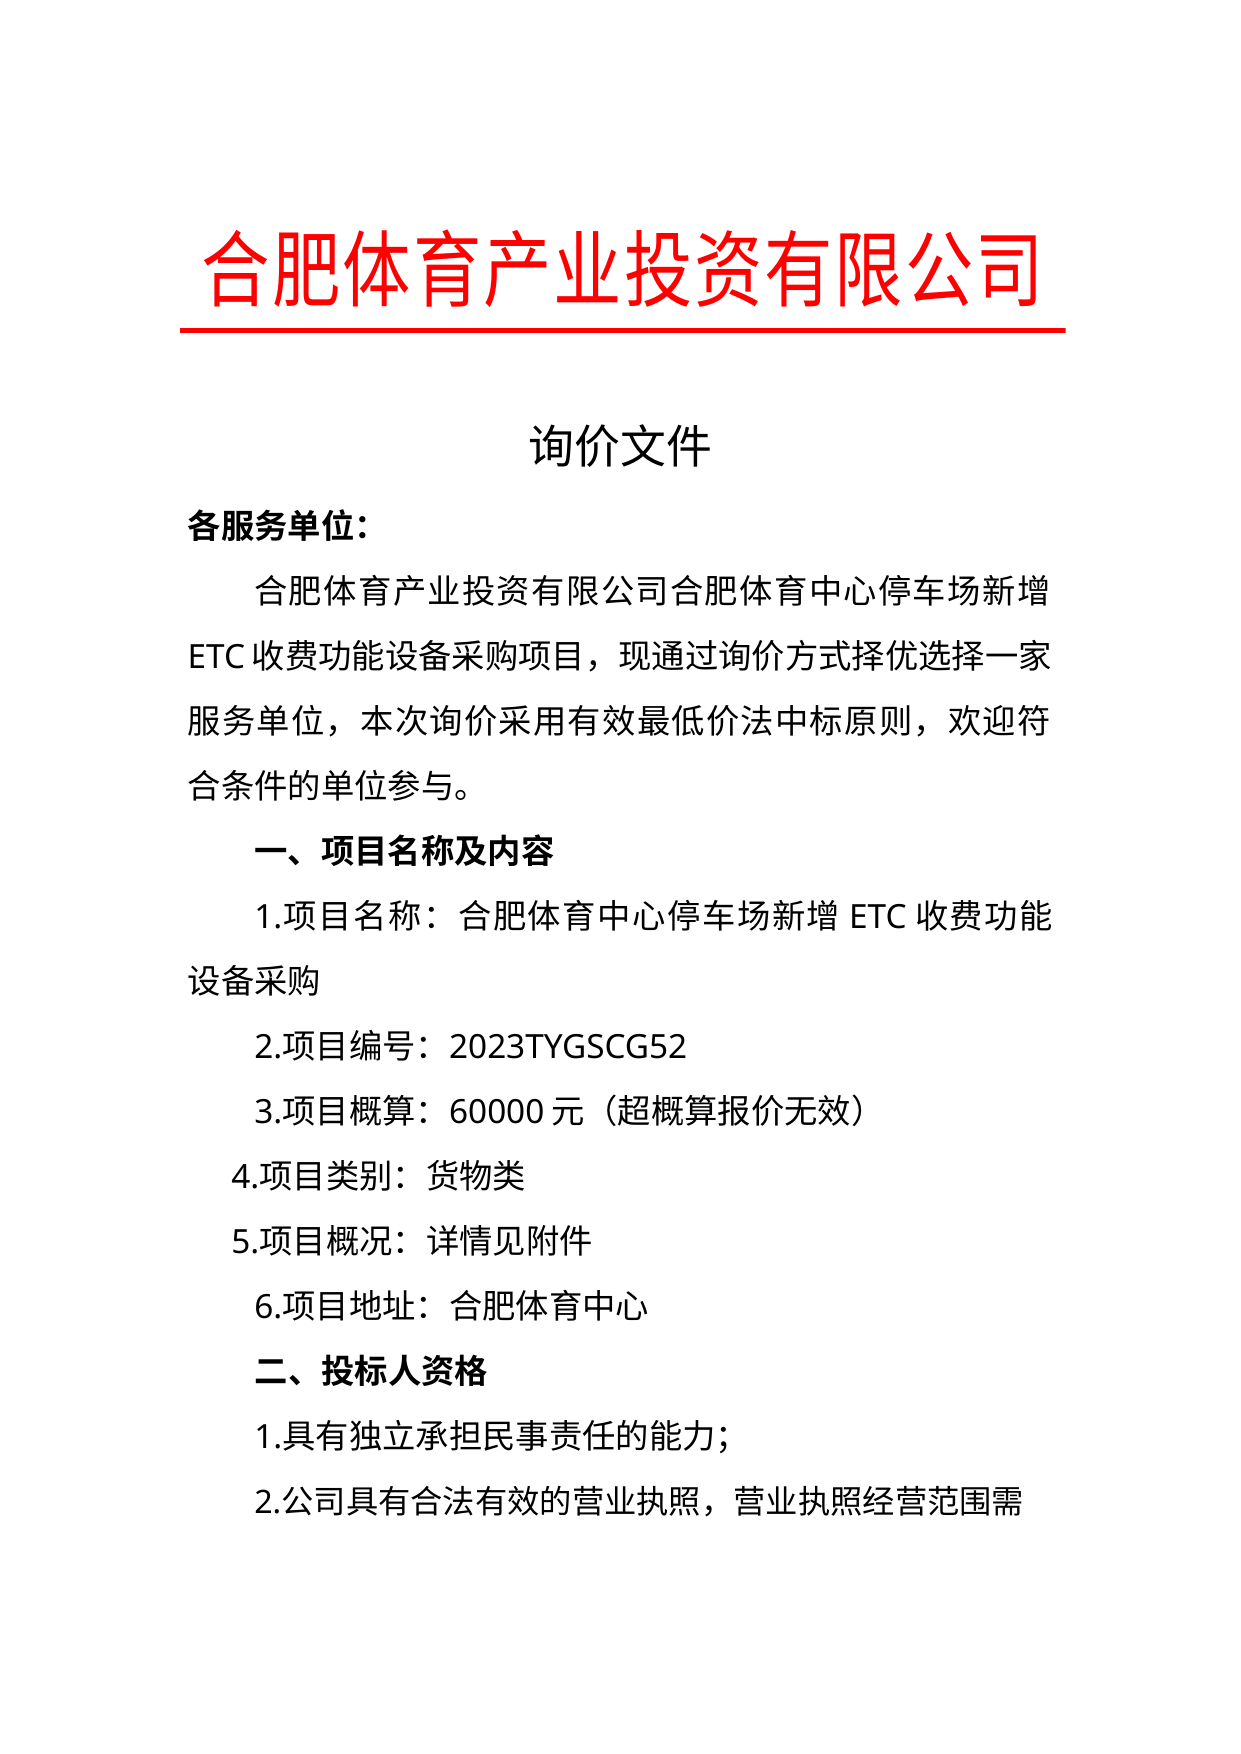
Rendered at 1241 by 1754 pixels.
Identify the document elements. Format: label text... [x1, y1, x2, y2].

text 3.项目概算：60000元（超概算报价无效） [187, 1077, 1053, 1142]
text 询价文件 [187, 394, 1053, 492]
text 各服务单位： [187, 492, 1053, 557]
text 合肥体育产业投资有限公司 [187, 199, 1059, 328]
text 1.项目名称：合肥体育中心停车场新增ETC收费功能设备采购 [187, 882, 1053, 1012]
text 6.项目地址：合肥体育中心 [187, 1272, 1053, 1337]
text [187, 1467, 1053, 1532]
text 二、投标人资格 [187, 1337, 1053, 1402]
text 4.项目类别：货物类 [187, 1142, 1053, 1207]
text 1.具有独立承担民事责任的能力； [187, 1402, 1053, 1467]
list 2.项目编号：2023TYGSCG52 [187, 1012, 1053, 1077]
list 项目名称及内容 [187, 817, 1053, 882]
text 5.项目概况：详情见附件 [187, 1207, 1053, 1272]
text 合肥体育产业投资有限公司合肥体育中心停车场新增ETC收费功能设备采购项目，现通过询价方式择优选择一家服务单位，本次询价采用有效最低价法中标原则，欢迎符合条件的单位参与。 [187, 557, 1053, 817]
